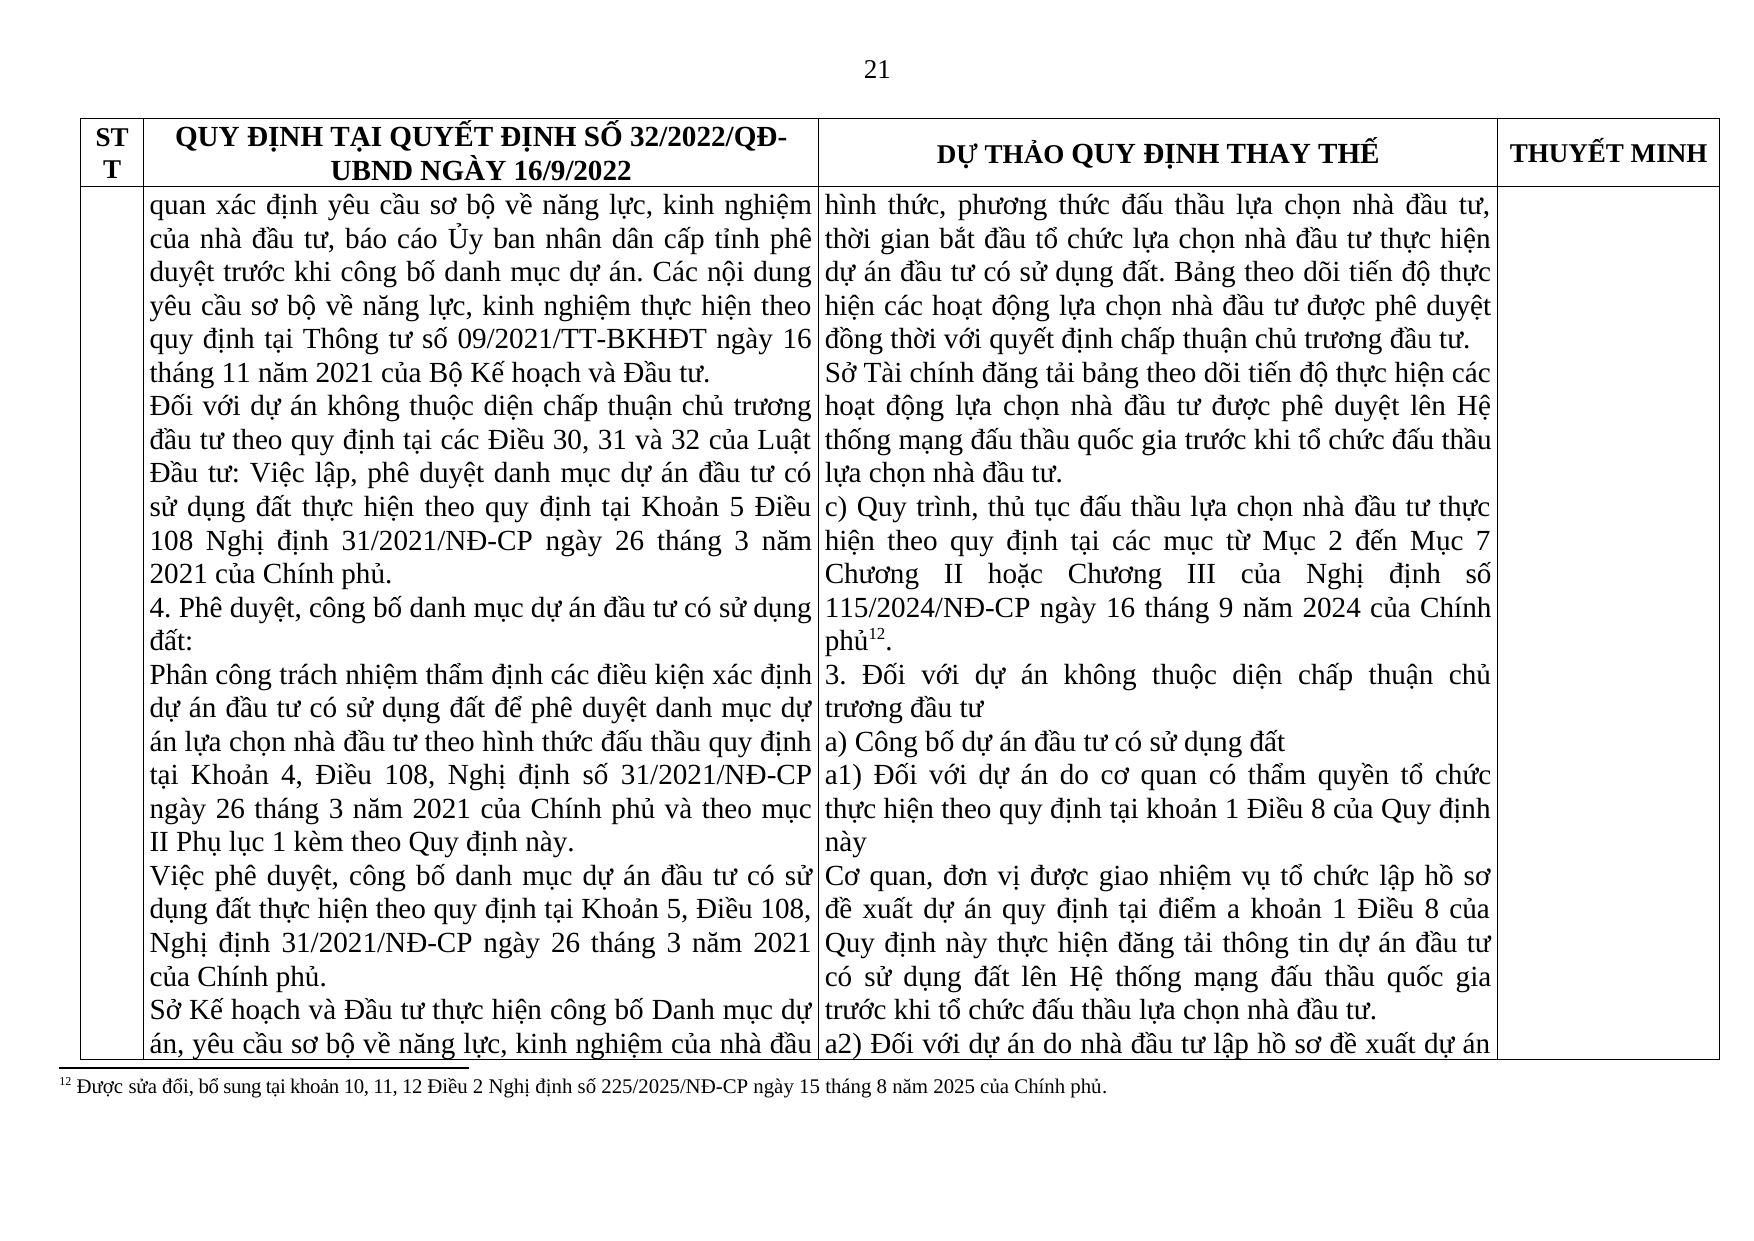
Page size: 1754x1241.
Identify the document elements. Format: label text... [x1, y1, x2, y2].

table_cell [144, 187, 818, 1059]
table_header STT [81, 119, 143, 186]
table_header DỰ THẢO QUY ĐỊNH THAY THẾ [819, 119, 1497, 186]
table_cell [1498, 187, 1719, 1059]
table_cell [81, 187, 143, 1059]
table_header THUYẾT MINH [1498, 119, 1719, 186]
table_header QUY ĐỊNH TẠI QUYẾT ĐỊNH SỐ 32/2022/QĐ-UBND NGÀY 16/9/2022 [144, 119, 818, 186]
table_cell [819, 187, 1497, 1059]
